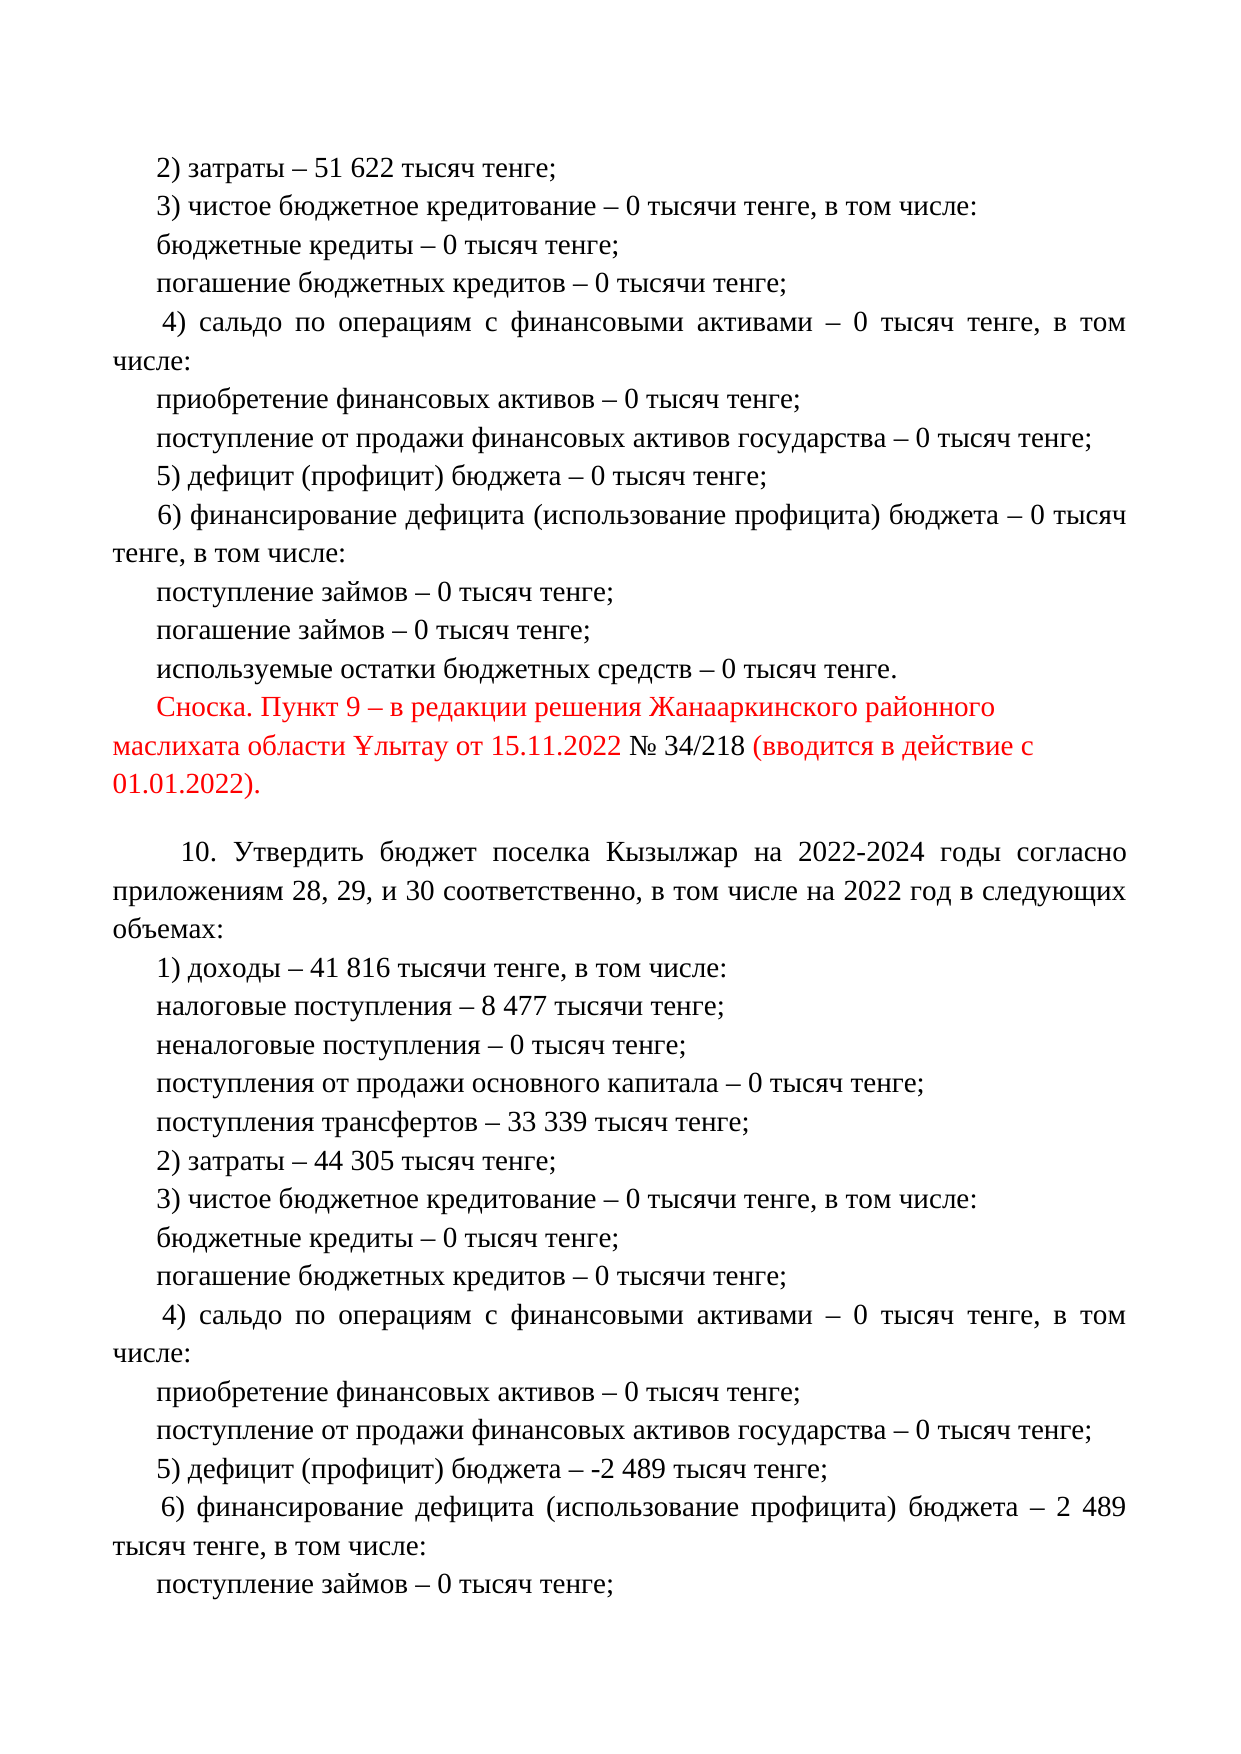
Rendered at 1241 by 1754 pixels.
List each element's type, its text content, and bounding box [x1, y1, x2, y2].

text бюджетные кредиты – 0 тысяч тенге; [112, 1220, 1128, 1253]
text 3) чистое бюджетное кредитование – 0 тысячи тенге, в том числе: [112, 1181, 1128, 1215]
text 6) финансирование дефицита (использование профицита) бюджета – 0 тысяч тенге, в том числе: [112, 497, 1128, 569]
text погашение займов – 0 тысяч тенге; [112, 612, 1128, 646]
text 5) дефицит (профицит) бюджета – -2 489 тысяч тенге; [112, 1451, 1128, 1484]
text 5) дефицит (профицит) бюджета – 0 тысяч тенге; [112, 458, 1128, 492]
text 10. Утвердить бюджет поселка Кызылжар на 2022-2024 годы согласно приложениям 28, 29, и 30 соответственно, в том числе на 2022 год в следующих объемах: [112, 834, 1128, 945]
text 2) затраты – 44 305 тысяч тенге; [112, 1143, 1128, 1176]
text поступление займов – 0 тысяч тенге; [112, 1567, 1128, 1600]
text погашение бюджетных кредитов – 0 тысячи тенге; [112, 1258, 1128, 1292]
text поступление от продажи финансовых активов государства – 0 тысяч тенге; [112, 1412, 1128, 1446]
text поступление от продажи финансовых активов государства – 0 тысяч тенге; [112, 420, 1128, 453]
text Сноска. Пункт 9 – в редакции решения Жанааркинского районного маслихата области Ұлытау от 15.11.2022 № 34/218 (вводится в действие с 01.01.2022). [112, 689, 1128, 830]
text 1) доходы – 41 816 тысячи тенге, в том числе: [112, 950, 1128, 983]
text 2) затраты – 51 622 тысяч тенге; [112, 150, 1128, 183]
text приобретение финансовых активов – 0 тысяч тенге; [112, 381, 1128, 415]
text используемые остатки бюджетных средств – 0 тысяч тенге. [112, 651, 1128, 684]
text поступления от продажи основного капитала – 0 тысяч тенге; [112, 1066, 1128, 1099]
text бюджетные кредиты – 0 тысяч тенге; [112, 227, 1128, 261]
text 4) сальдо по операциям с финансовыми активами – 0 тысяч тенге, в том числе: [112, 1297, 1128, 1369]
text налоговые поступления – 8 477 тысячи тенге; [112, 988, 1128, 1022]
text неналоговые поступления – 0 тысяч тенге; [112, 1027, 1128, 1061]
text приобретение финансовых активов – 0 тысяч тенге; [112, 1374, 1128, 1407]
text погашение бюджетных кредитов – 0 тысячи тенге; [112, 266, 1128, 299]
text 6) финансирование дефицита (использование профицита) бюджета – 2 489 тысяч тенге, в том числе: [112, 1489, 1128, 1562]
text поступление займов – 0 тысяч тенге; [112, 574, 1128, 607]
text 3) чистое бюджетное кредитование – 0 тысячи тенге, в том числе: [112, 188, 1128, 222]
text 4) сальдо по операциям с финансовыми активами – 0 тысяч тенге, в том числе: [112, 304, 1128, 376]
text поступления трансфертов – 33 339 тысяч тенге; [112, 1104, 1128, 1138]
